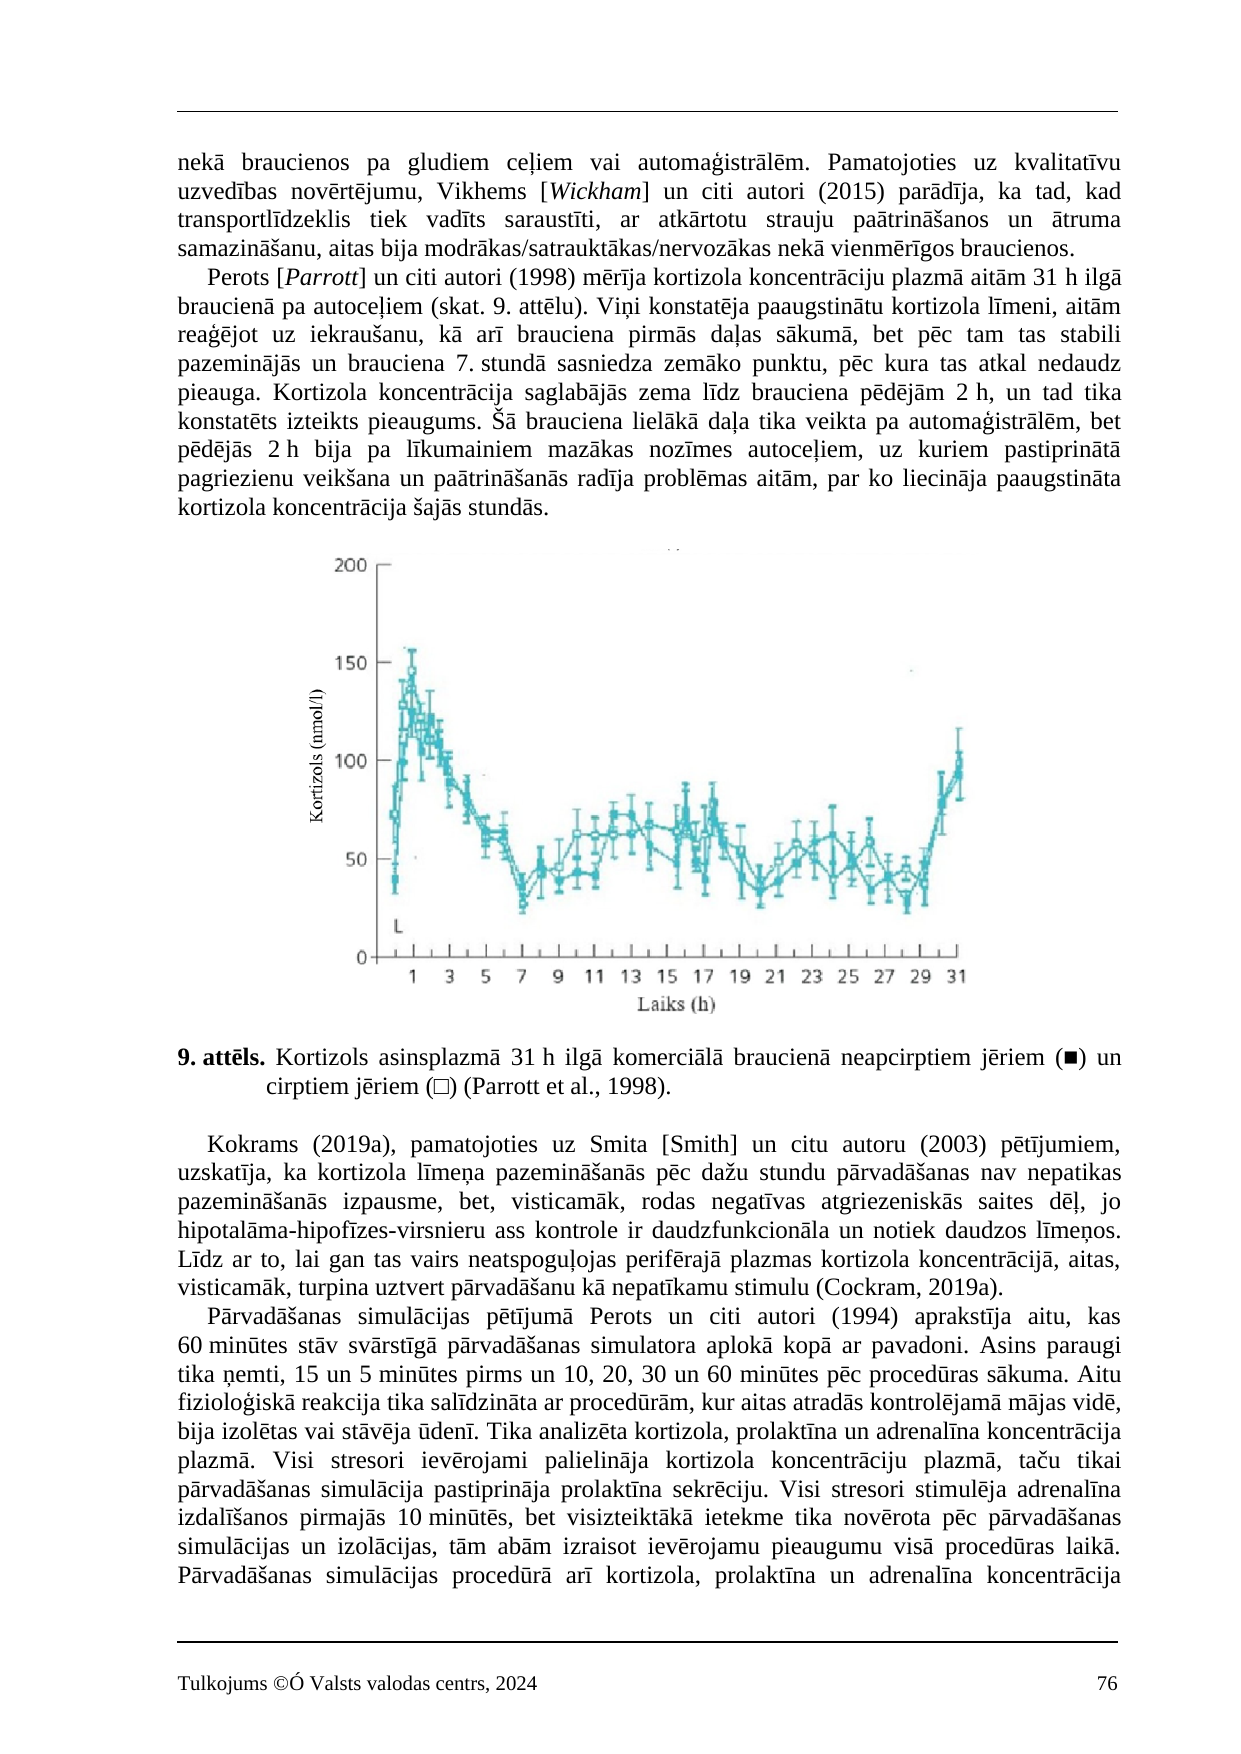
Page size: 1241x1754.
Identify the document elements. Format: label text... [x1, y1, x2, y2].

text Kokrams (2019a), pamatojoties uz Smita [Smith] un citu autoru (2003) pētījumiem, uzskatīja, ka kortizola līmeņa pazemināšanās pēc dažu stundu pārvadāšanas nav nepatikas pazemināšanās izpausme, bet, visticamāk, rodas negatīvas atgriezeniskās saites dēļ, jo hipotalāma-hipofīzes-virsnieru ass kontrole ir daudzfunkcionāla un notiek daudzos līmeņos. Līdz ar to, lai gan tas vairs neatspoguļojas perifērajā plazmas kortizola koncentrācijā, aitas, visticamāk, turpina uztvert pārvadāšanu kā nepatīkamu stimulu (Cockram, 2019a). [177, 1129, 1122, 1301]
text 9. attēls. Kortizols asinsplazmā 31 h ilgā komerciālā braucienā neapcirptiem jēriem (■) un cirptiem jēriem (□) (Parrott et al., 1998). [177, 1042, 1122, 1100]
text Perots [Parrott] un citi autori (1998) mērīja kortizola koncentrāciju plazmā aitām 31 h ilgā braucienā pa autoceļiem (skat. 9. attēlu). Viņi konstatēja paaugstinātu kortizola līmeni, aitām reaģējot uz iekraušanu, kā arī brauciena pirmās daļas sākumā, bet pēc tam tas stabili pazeminājās un brauciena 7. stundā sasniedza zemāko punktu, pēc kura tas atkal nedaudz pieauga. Kortizola koncentrācija saglabājās zema līdz brauciena pēdējām 2 h, un tad tika konstatēts izteikts pieaugums. Šā brauciena lielākā daļa tika veikta pa automaģistrālēm, bet pēdējās 2 h bija pa līkumainiem mazākas nozīmes autoceļiem, uz kuriem pastiprinātā pagriezienu veikšana un paātrināšanās radīja problēmas aitām, par ko liecināja paaugstināta kortizola koncentrācija šajās stundās. [177, 262, 1122, 521]
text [177, 147, 1122, 262]
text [177, 1301, 1122, 1589]
picture [299, 549, 1000, 1014]
